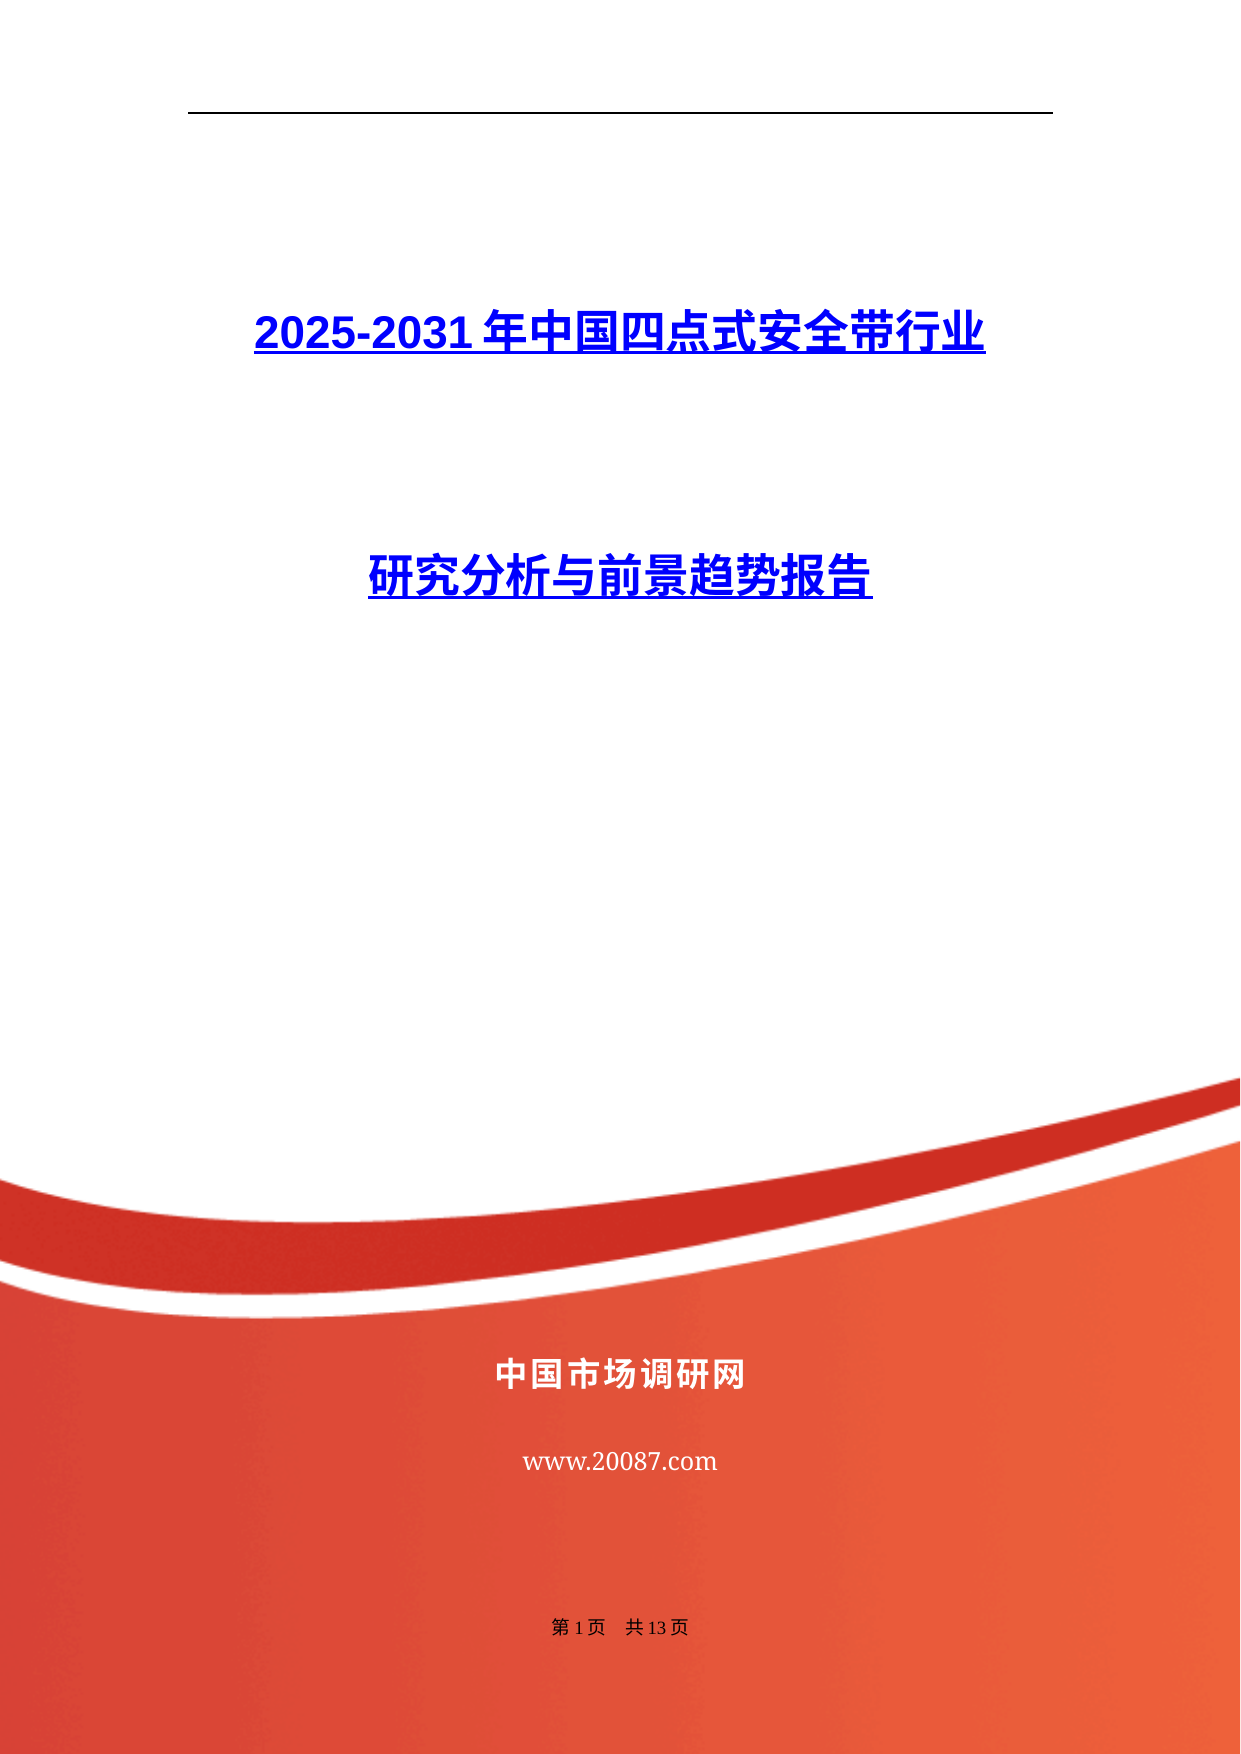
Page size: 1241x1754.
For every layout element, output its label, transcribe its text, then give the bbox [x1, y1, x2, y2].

table_header 2025-2031年中国四点式安全带行业研究分析与前景趋势报告 [188, 207, 1053, 773]
picture [0, 1006, 1241, 1754]
text www.20087.com [187, 1428, 1053, 1493]
subtitle 中国市场调研网 [187, 1339, 1053, 1404]
